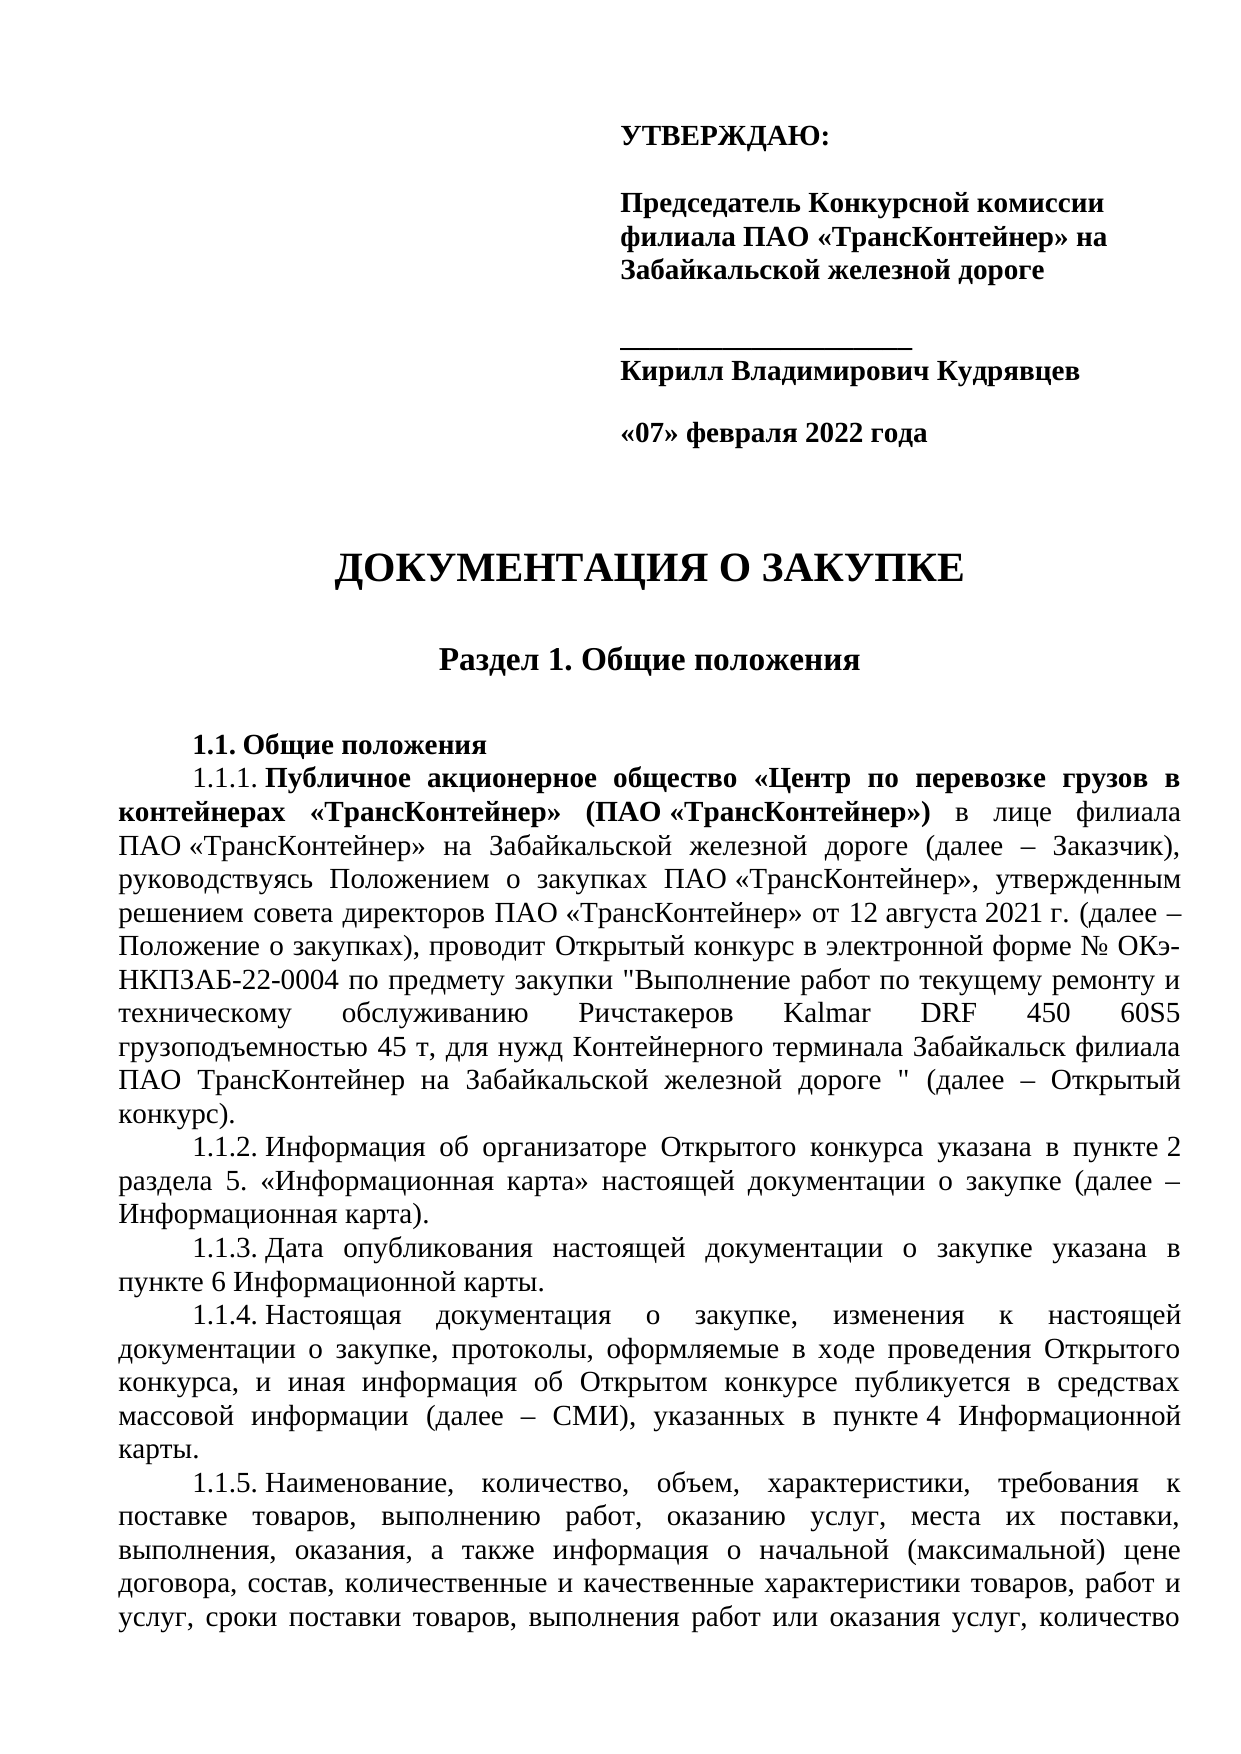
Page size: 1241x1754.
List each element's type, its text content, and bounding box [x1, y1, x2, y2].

text ____________________ [620, 319, 1181, 353]
list Общие положения [118, 727, 1181, 761]
text «07» февраля 2022 года [620, 415, 1181, 449]
list Публичное акционерное общество «Центр по перевозке грузов в контейнерах «ТрансКонтейнер» (ПАО «ТрансКонтейнер») в лице филиала ПАО «ТрансКонтейнер» на Забайкальской железной дороге (далее – Заказчик), руководствуясь Положением о закупках ПАО «ТрансКонтейнер», утвержденным решением совета директоров ПАО «ТрансКонтейнер» от 12 августа 2021 г. (далее – Положение о закупках), проводит Открытый конкурс в электронной форме № ОКэ-НКПЗАБ-22-0004 по предмету закупки "Выполнение работ по текущему ремонту и техническому обслуживанию Ричстакеров Kalmar DRF 450 60S5 грузоподъемностью 45 т, для нужд Контейнерного терминала Забайкальск филиала ПАО ТрансКонтейнер на Забайкальской железной дороге " (далее – Открытый конкурс). [118, 761, 1181, 1129]
list Настоящая документация о закупке, изменения к настоящей документации о закупке, протоколы, оформляемые в ходе проведения Открытого конкурса, и иная информация об Открытом конкурсе публикуется в средствах массовой информации (далее – СМИ), указанных в пункте 4 Информационной карты. [118, 1297, 1181, 1465]
list Информация об организаторе Открытого конкурса указана в пункте 2 раздела 5. «Информационная карта» настоящей документации о закупке (далее – Информационная карта). [118, 1129, 1181, 1230]
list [118, 1465, 1181, 1633]
text Кирилл Владимирович Кудрявцев [620, 353, 1181, 386]
list Дата опубликования настоящей документации о закупке указана в пункте 6 Информационной карты. [118, 1230, 1181, 1297]
text ДОКУМЕНТАЦИЯ О ЗАКУПКЕ [118, 543, 1181, 591]
text Председатель Конкурсной комиссии филиала ПАО «ТрансКонтейнер» на Забайкальской железной дороге [620, 185, 1181, 286]
text Раздел 1. Общие положения [118, 640, 1181, 678]
text УТВЕРЖДАЮ: [620, 118, 1181, 152]
